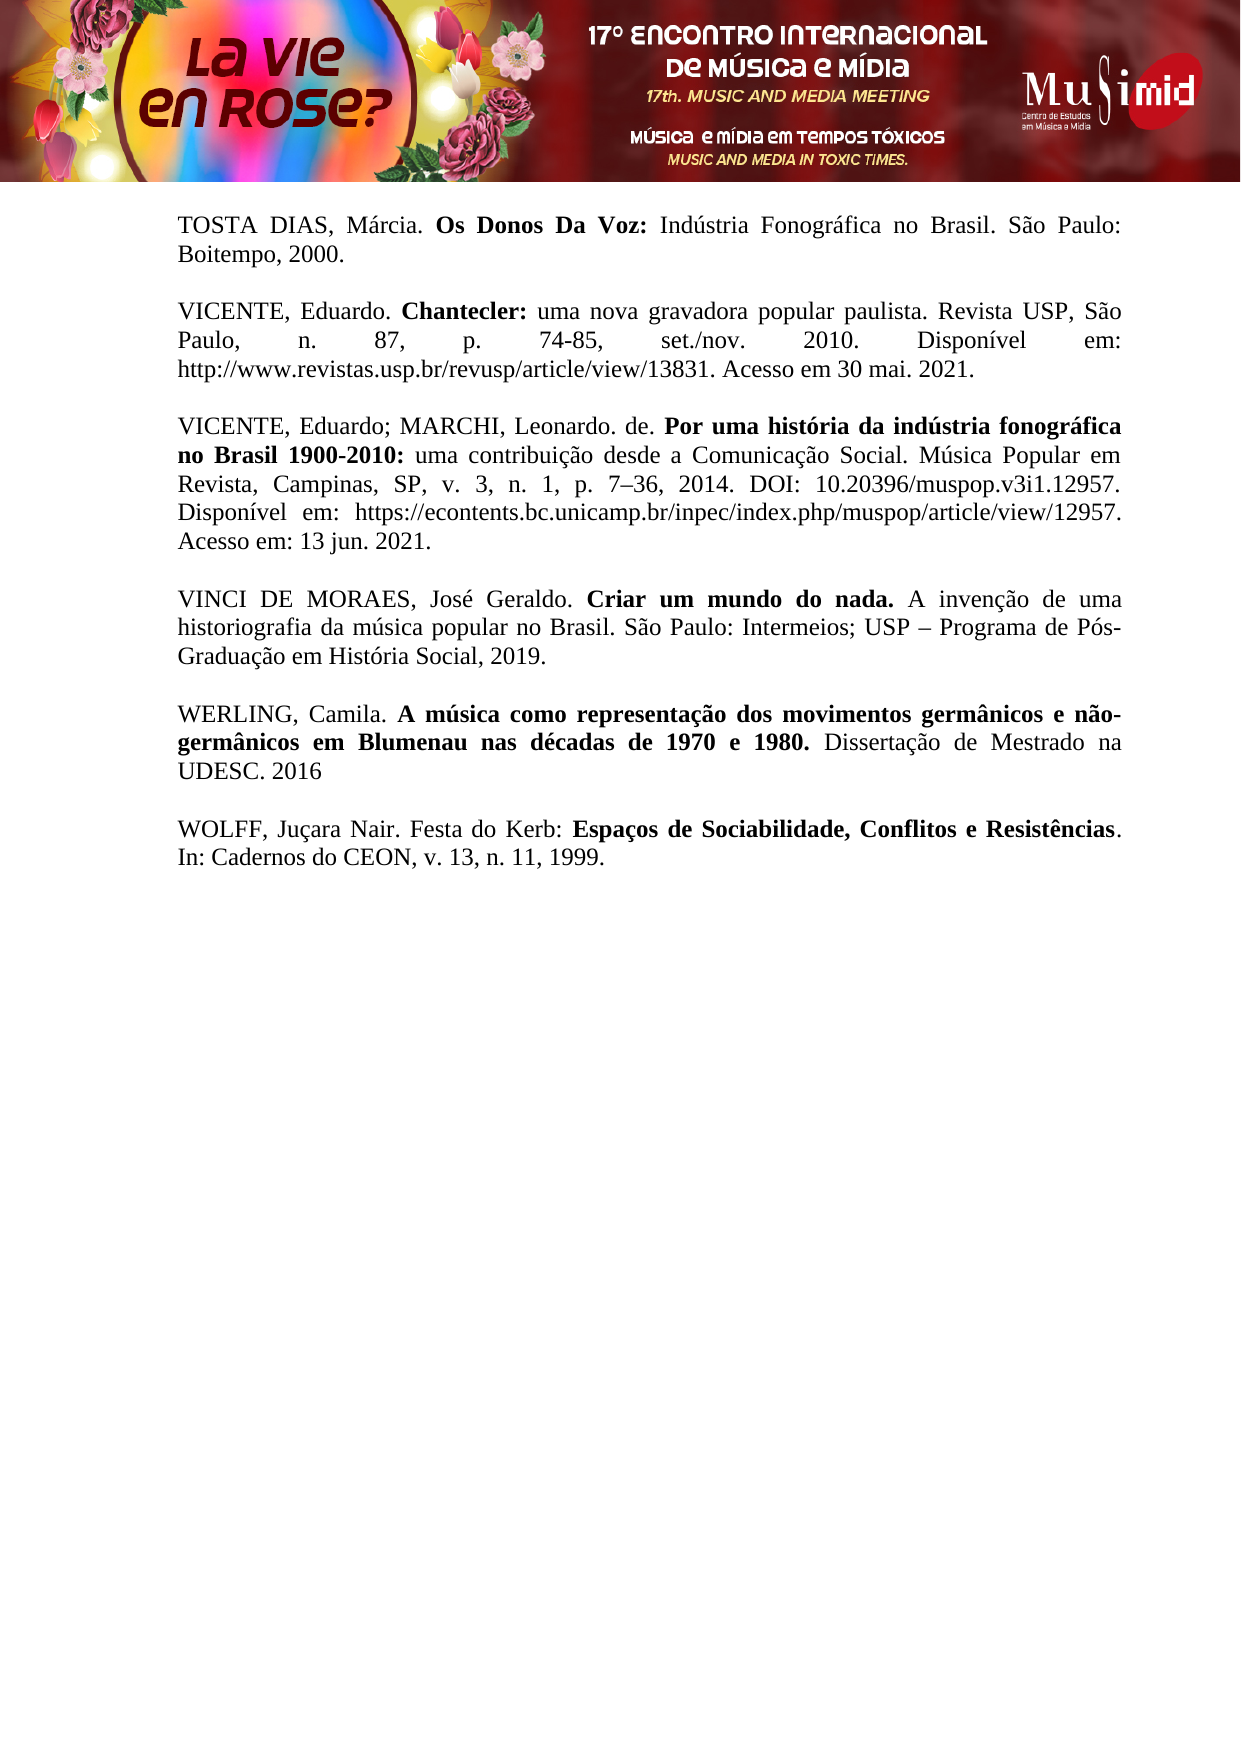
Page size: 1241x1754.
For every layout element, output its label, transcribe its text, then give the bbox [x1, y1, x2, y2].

text TOSTA DIAS, Márcia. Os Donos Da Voz: Indústria Fonográfica no Brasil. São Paulo: Boitempo, 2000. [177, 210, 1122, 267]
text WOLFF, Juçara Nair. Festa do Kerb: Espaços de Sociabilidade, Conflitos e Resistências. In: Cadernos do CEON, v. 13, n. 11, 1999. [177, 814, 1122, 871]
text VICENTE, Eduardo. Chantecler: uma nova gravadora popular paulista. Revista USP, São Paulo, n. 87, p. 74-85, set./nov. 2010. Disponível em: http://www.revistas.usp.br/revusp/article/view/13831. Acesso em 30 mai. 2021. [177, 296, 1122, 382]
text VICENTE, Eduardo; MARCHI, Leonardo. de. Por uma história da indústria fonográfica no Brasil 1900-2010: uma contribuição desde a Comunicação Social. Música Popular em Revista, Campinas, SP, v. 3, n. 1, p. 7–36, 2014. DOI: 10.20396/muspop.v3i1.12957. Disponível em: https://econtents.bc.unicamp.br/inpec/index.php/muspop/article/view/12957. Acesso em: 13 jun. 2021. [177, 411, 1122, 555]
picture [0, 0, 1241, 182]
text VINCI DE MORAES, José Geraldo. Criar um mundo do nada. A invenção de uma historiografia da música popular no Brasil. São Paulo: Intermeios; USP – Programa de Pós-Graduação em História Social, 2019. [177, 584, 1122, 670]
text WERLING, Camila. A música como representação dos movimentos germânicos e não-germânicos em Blumenau nas décadas de 1970 e 1980. Dissertação de Mestrado na UDESC. 2016 [177, 699, 1122, 785]
